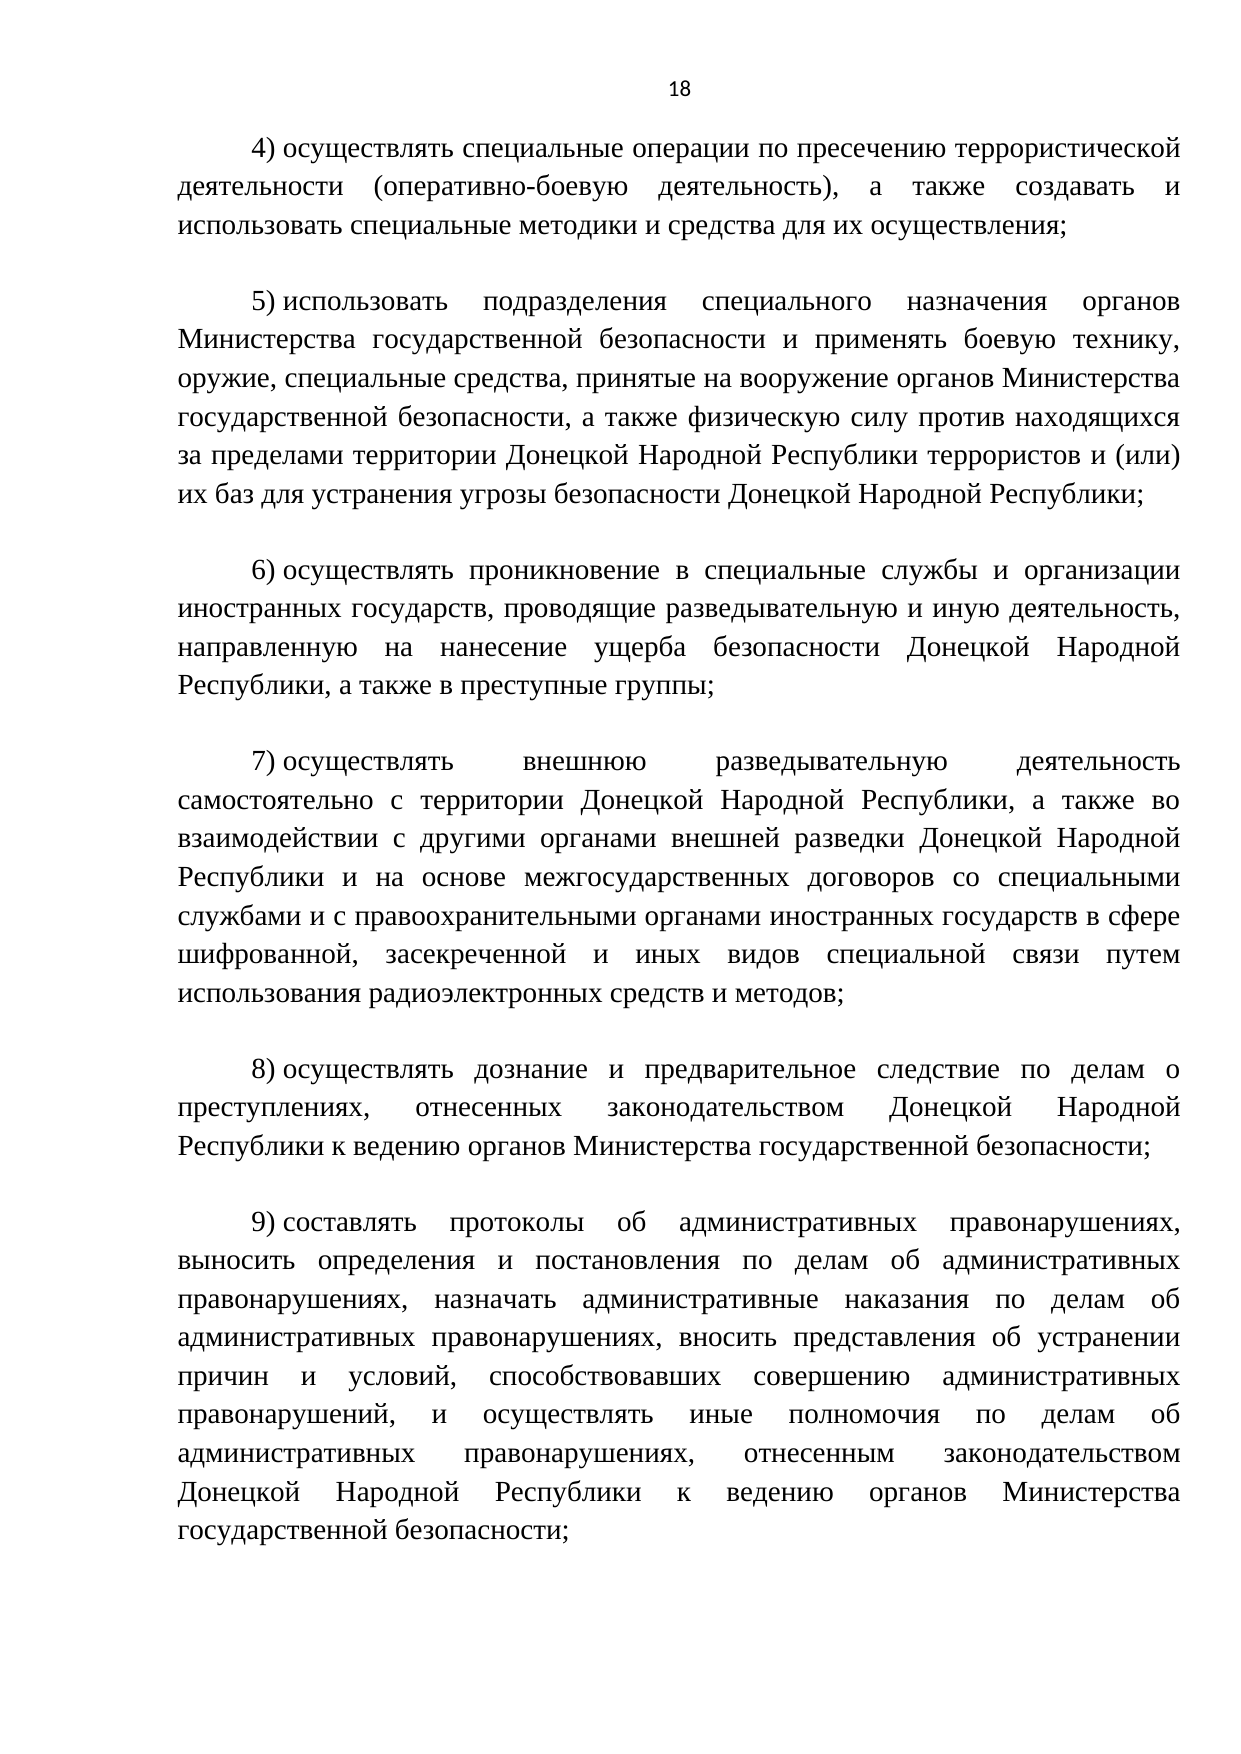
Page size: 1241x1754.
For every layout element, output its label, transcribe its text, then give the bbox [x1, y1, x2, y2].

text 8) осуществлять дознание и предварительное следствие по делам о преступлениях, отнесенных законодательством Донецкой Народной Республики к ведению органов Министерства государственной безопасности; [177, 1051, 1181, 1161]
text 7) осуществлять внешнюю разведывательную деятельность самостоятельно с территории Донецкой Народной Республики, а также во взаимодействии с другими органами внешней разведки Донецкой Народной Республики и на основе межгосударственных договоров со специальными службами и с правоохранительными органами иностранных государств в сфере шифрованной, засекреченной и иных видов специальной связи путем использования радиоэлектронных средств и методов; [177, 743, 1181, 1008]
text 5) использовать подразделения специального назначения органов Министерства государственной безопасности и применять боевую технику, оружие, специальные средства, принятые на вооружение органов Министерства государственной безопасности, а также физическую силу против находящихся за пределами территории Донецкой Народной Республики террористов и (или) их баз для устранения угрозы безопасности Донецкой Народной Республики; [177, 283, 1181, 509]
text 6) осуществлять проникновение в специальные службы и организации иностранных государств, проводящие разведывательную и иную деятельность, направленную на нанесение ущерба безопасности Донецкой Народной Республики, а также в преступные группы; [177, 552, 1181, 701]
text 9) составлять протоколы об административных правонарушениях, выносить определения и постановления по делам об административных правонарушениях, назначать административные наказания по делам об административных правонарушениях, вносить представления об устранении причин и условий, способствовавших совершению административных правонарушений, и осуществлять иные полномочия по делам об административных правонарушениях, отнесенным законодательством Донецкой Народной Республики к ведению органов Министерства государственной безопасности; [177, 1204, 1181, 1546]
text 4) осуществлять специальные операции по пресечению террористической деятельности (оперативно-боевую деятельность), а также создавать и использовать специальные методики и средства для их осуществления; [177, 130, 1181, 241]
